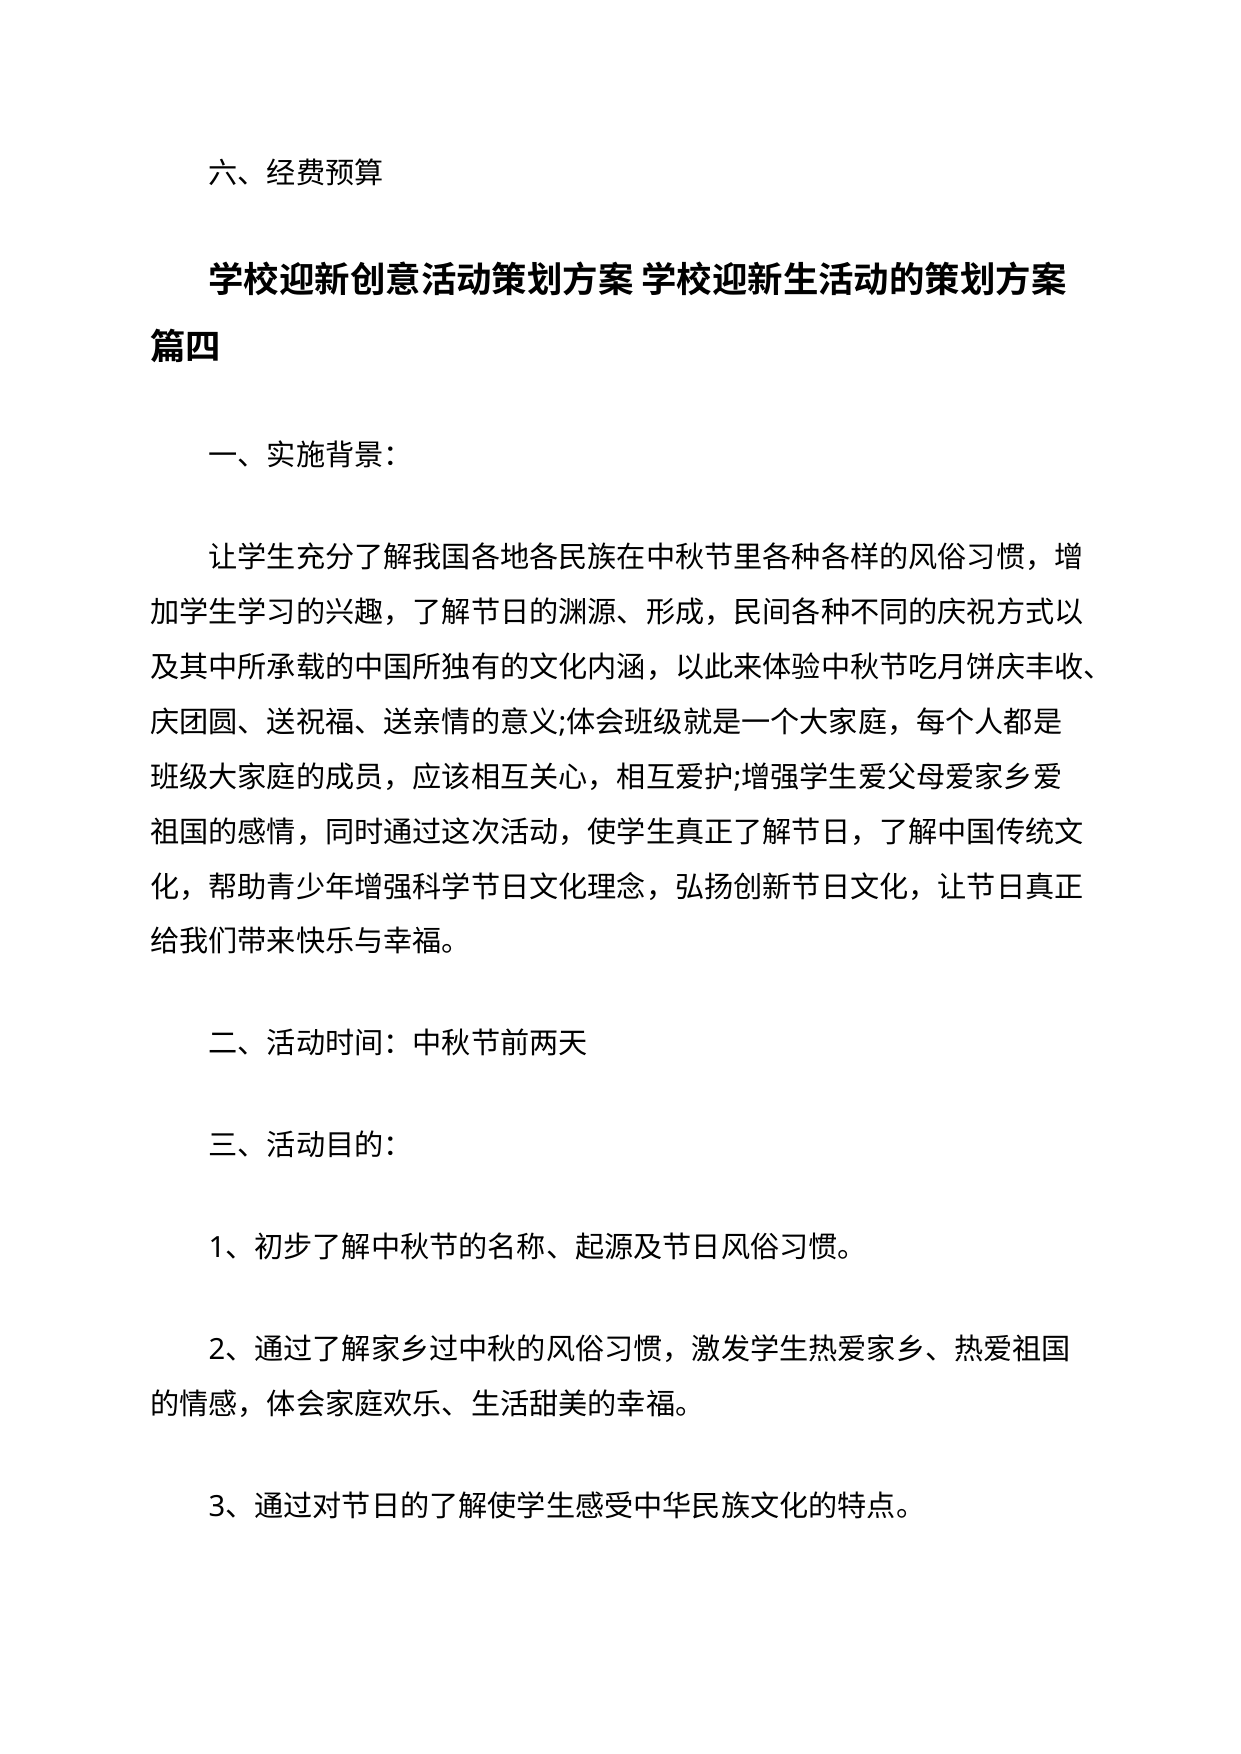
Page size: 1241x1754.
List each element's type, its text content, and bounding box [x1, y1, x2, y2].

text 让学生充分了解我国各地各民族在中秋节里各种各样的风俗习惯，增加学生学习的兴趣，了解节日的渊源、形成，民间各种不同的庆祝方式以及其中所承载的中国所独有的文化内涵，以此来体验中秋节吃月饼庆丰收、庆团圆、送祝福、送亲情的意义;体会班级就是一个大家庭，每个人都是班级大家庭的成员，应该相互关心，相互爱护;增强学生爱父母爱家乡爱祖国的感情，同时通过这次活动，使学生真正了解节日，了解中国传统文化，帮助青少年增强科学节日文化理念，弘扬创新节日文化，让节日真正给我们带来快乐与幸福。 [150, 533, 1090, 960]
text 三、活动目的： [150, 1122, 1090, 1164]
text 1、初步了解中秋节的名称、起源及节日风俗习惯。 [150, 1223, 1090, 1266]
text 2、通过了解家乡过中秋的风俗习惯，激发学生热爱家乡、热爱祖国的情感，体会家庭欢乐、生活甜美的幸福。 [150, 1325, 1090, 1423]
text 六、经费预算 [150, 150, 1090, 192]
text 学校迎新创意活动策划方案 学校迎新生活动的策划方案篇四 [150, 252, 1090, 369]
text 一、实施背景： [150, 432, 1090, 474]
text 3、通过对节日的了解使学生感受中华民族文化的特点。 [150, 1482, 1090, 1524]
text 二、活动时间：中秋节前两天 [150, 1020, 1090, 1062]
